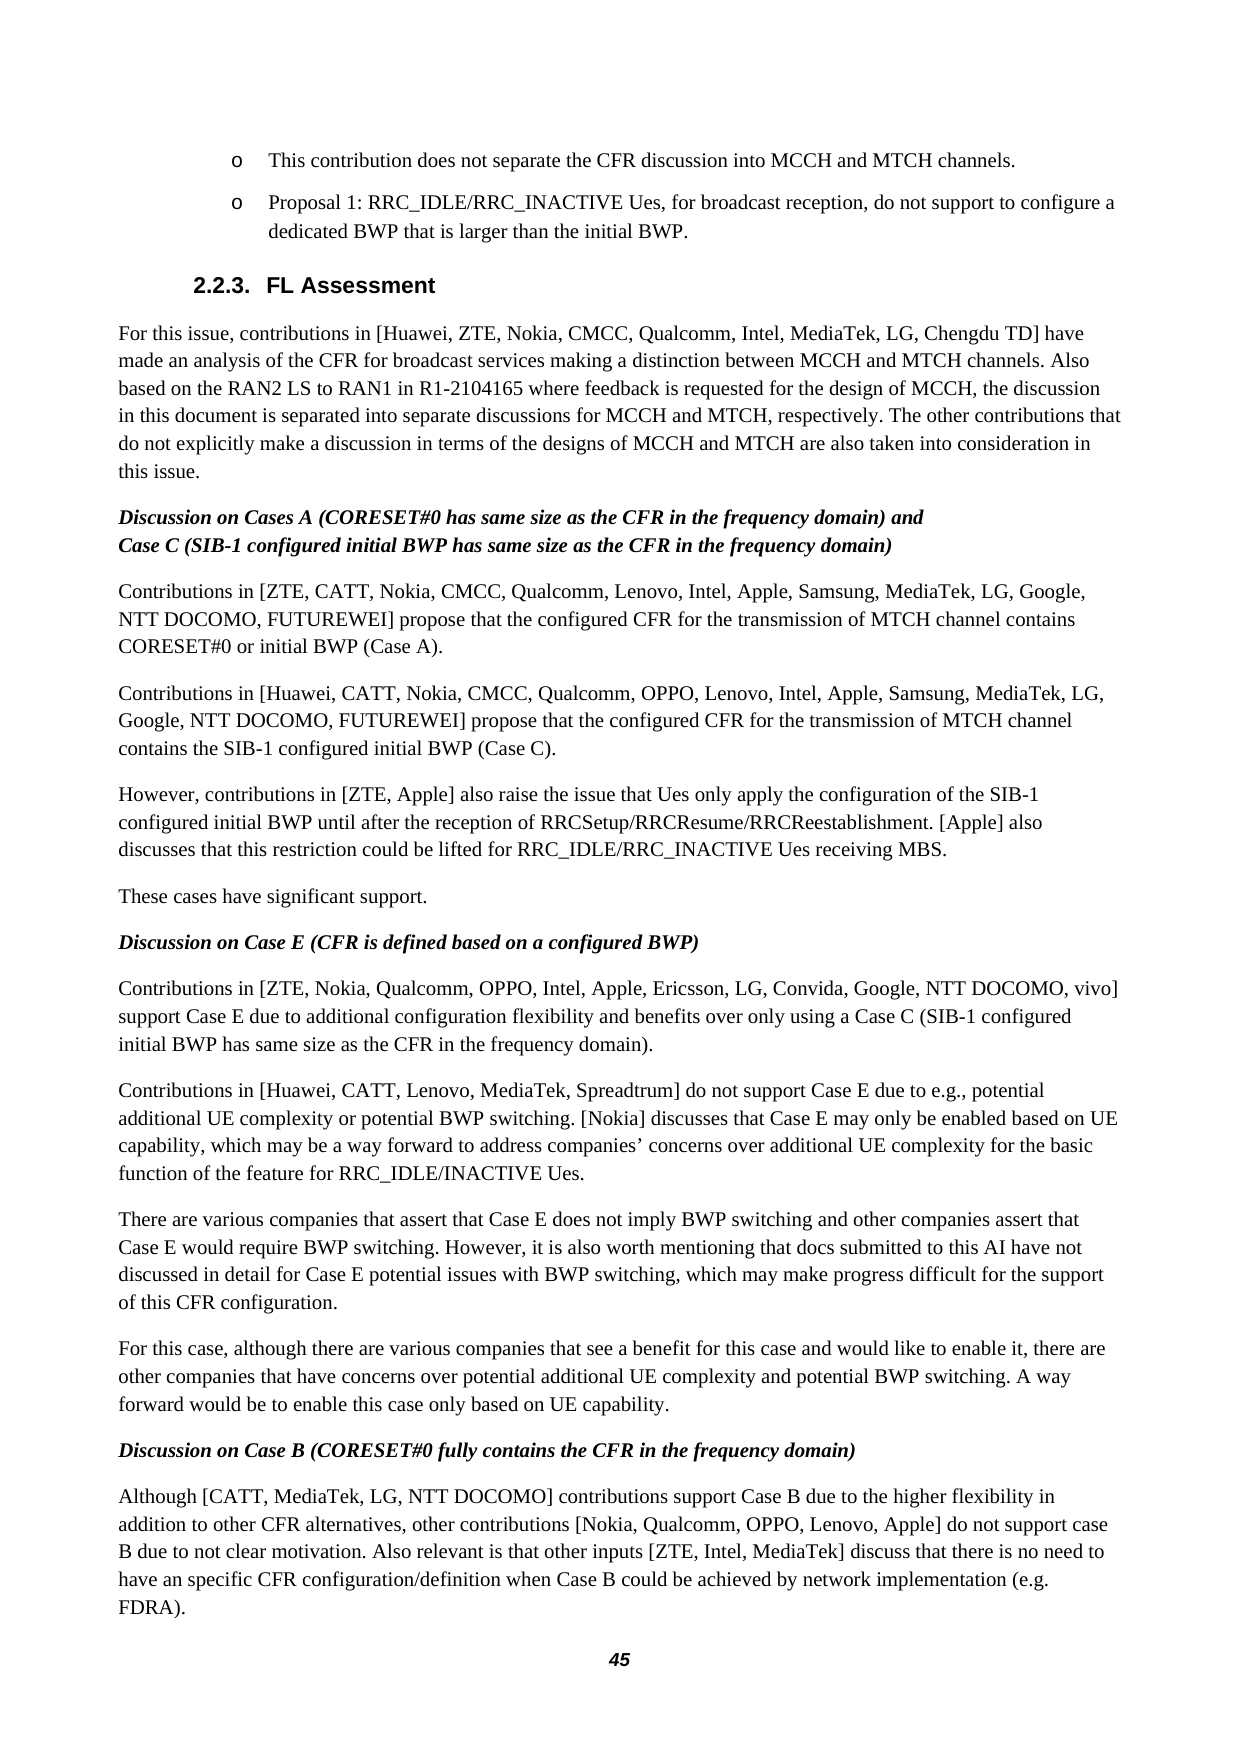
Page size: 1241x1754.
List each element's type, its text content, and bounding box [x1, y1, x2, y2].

text However, contributions in [ZTE, Apple] also raise the issue that Ues only apply the configuration of the SIB-1 configured initial BWP until after the reception of RRCSetup/RRCResume/RRCReestablishment. [Apple] also discusses that this restriction could be lifted for RRC_IDLE/RRC_INACTIVE Ues receiving MBS. [118, 782, 1122, 861]
text There are various companies that assert that Case E does not imply BWP switching and other companies assert that Case E would require BWP switching. However, it is also worth mentioning that docs submitted to this AI have not discussed in detail for Case E potential issues with BWP switching, which may make progress difficult for the support of this CFR configuration. [118, 1207, 1122, 1314]
list Proposal 1: RRC_IDLE/RRC_INACTIVE Ues, for broadcast reception, do not support to configure a dedicated BWP that is larger than the initial BWP. [231, 190, 1122, 243]
text Contributions in [Huawei, CATT, Lenovo, MediaTek, Spreadtrum] do not support Case E due to e.g., potential additional UE complexity or potential BWP switching. [Nokia] discusses that Case E may only be enabled based on UE capability, which may be a way forward to address companies’ concerns over additional UE complexity for the basic function of the feature for RRC_IDLE/INACTIVE Ues. [118, 1078, 1122, 1185]
text Although [CATT, MediaTek, LG, NTT DOCOMO] contributions support Case B due to the higher flexibility in addition to other CFR alternatives, other contributions [Nokia, Qualcomm, OPPO, Lenovo, Apple] do not support case B due to not clear motivation. Also relevant is that other inputs [ZTE, Intel, MediaTek] discuss that there is no need to have an specific CFR configuration/definition when Case B could be achieved by network implementation (e.g. FDRA). [118, 1484, 1122, 1619]
text For this case, although there are various companies that see a benefit for this case and would like to enable it, there are other companies that have concerns over potential additional UE complexity and potential BWP switching. A way forward would be to enable this case only based on UE capability. [118, 1336, 1122, 1416]
list This contribution does not separate the CFR discussion into MCCH and MTCH channels. [231, 148, 1122, 173]
text Contributions in [ZTE, Nokia, Qualcomm, OPPO, Intel, Apple, Ericsson, LG, Convida, Google, NTT DOCOMO, vivo] support Case E due to additional configuration flexibility and benefits over only using a Case C (SIB-1 configured initial BWP has same size as the CFR in the frequency domain). [118, 976, 1122, 1056]
subtitle FL Assessment [193, 272, 1122, 298]
text Discussion on Cases A (CORESET#0 has same size as the CFR in the frequency domain) and Case C (SIB-1 configured initial BWP has same size as the CFR in the frequency domain) [118, 505, 1122, 557]
text Contributions in [ZTE, CATT, Nokia, CMCC, Qualcomm, Lenovo, Intel, Apple, Samsung, MediaTek, LG, Google, NTT DOCOMO, FUTUREWEI] propose that the configured CFR for the transmission of MTCH channel contains CORESET#0 or initial BWP (Case A). [118, 579, 1122, 658]
text Contributions in [Huawei, CATT, Nokia, CMCC, Qualcomm, OPPO, Lenovo, Intel, Apple, Samsung, MediaTek, LG, Google, NTT DOCOMO, FUTUREWEI] propose that the configured CFR for the transmission of MTCH channel contains the SIB-1 configured initial BWP (Case C). [118, 681, 1122, 760]
text These cases have significant support. [118, 884, 1122, 908]
text For this issue, contributions in [Huawei, ZTE, Nokia, CMCC, Qualcomm, Intel, MediaTek, LG, Chengdu TD] have made an analysis of the CFR for broadcast services making a distinction between MCCH and MTCH channels. Also based on the RAN2 LS to RAN1 in R1-2104165 where feedback is requested for the design of MCCH, the discussion in this document is separated into separate discussions for MCCH and MTCH, respectively. The other contributions that do not explicitly make a discussion in terms of the designs of MCCH and MTCH are also taken into consideration in this issue. [118, 321, 1122, 483]
text Discussion on Case B (CORESET#0 fully contains the CFR in the frequency domain) [118, 1438, 1122, 1462]
text Discussion on Case E (CFR is defined based on a configured BWP) [118, 930, 1122, 954]
